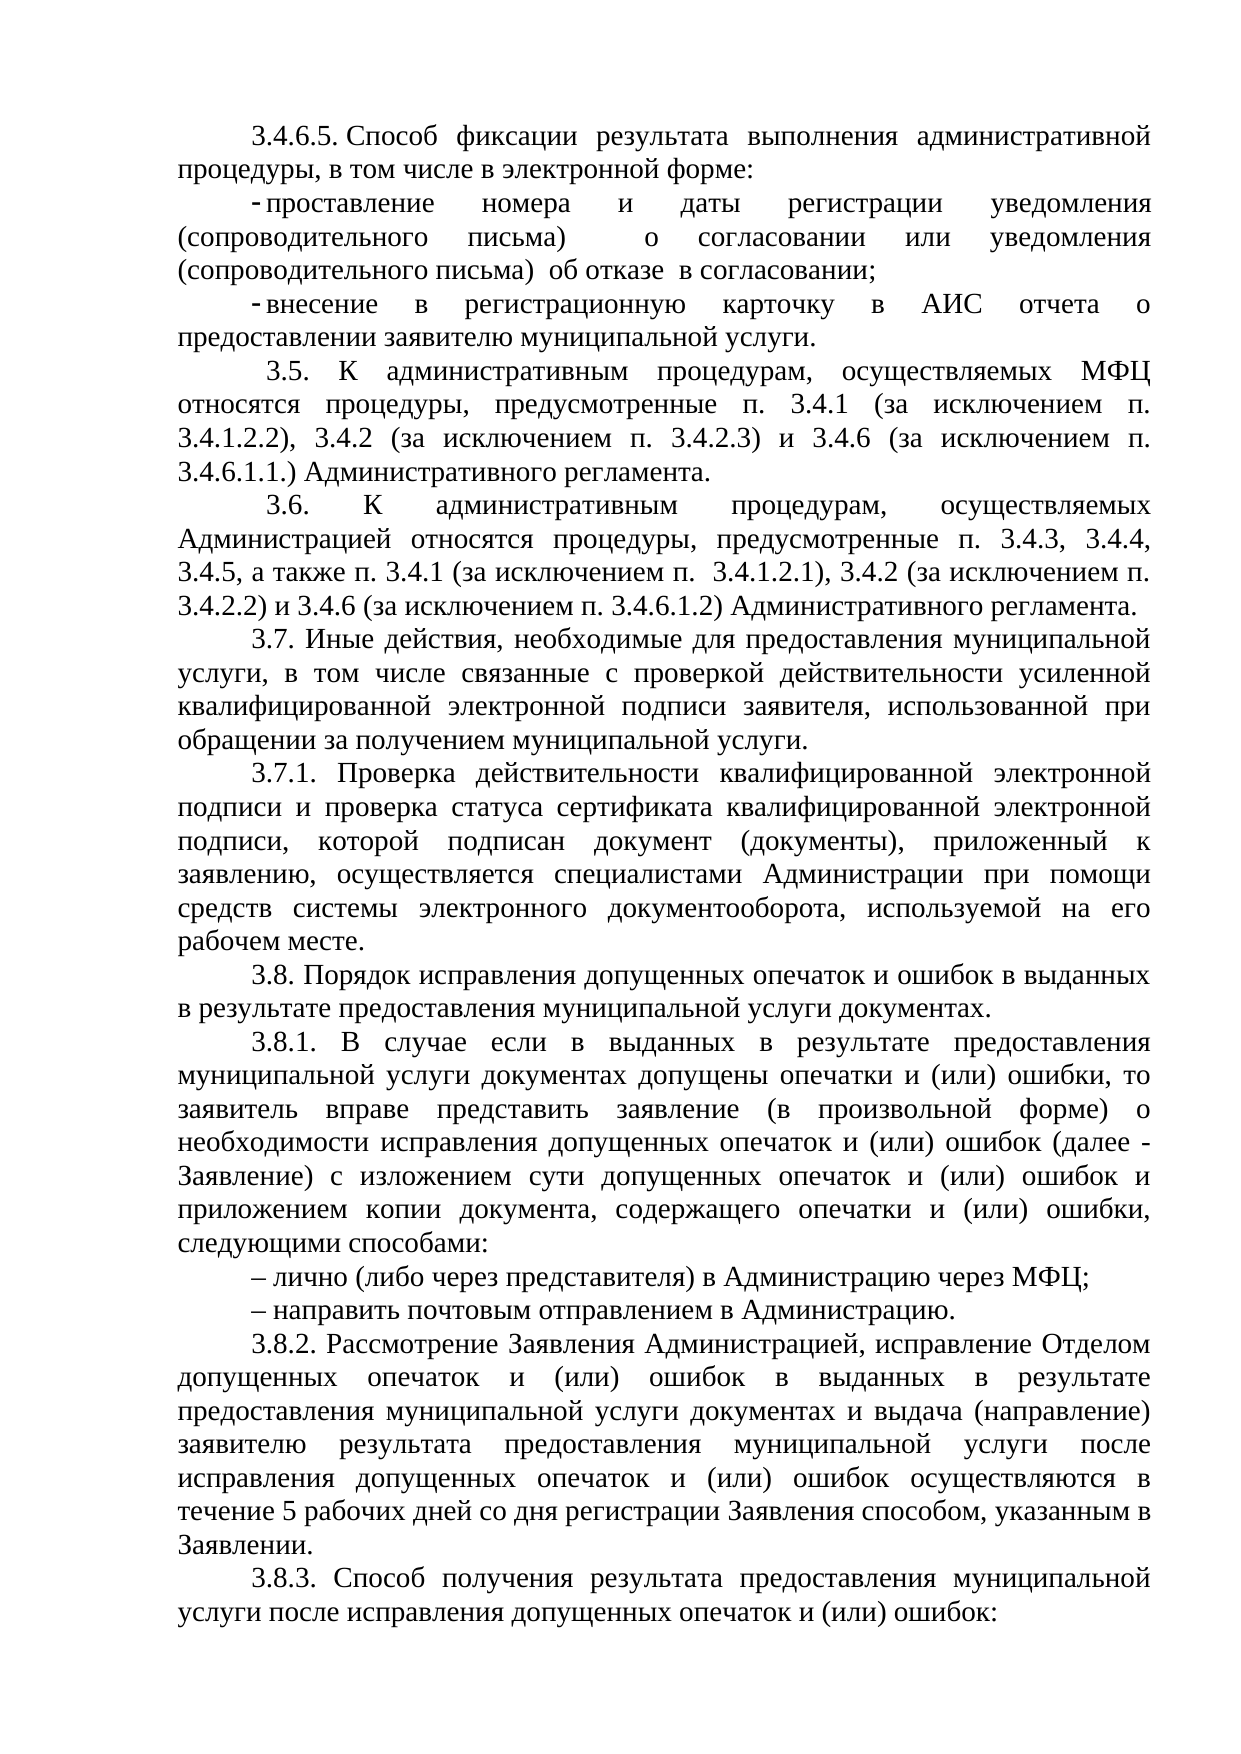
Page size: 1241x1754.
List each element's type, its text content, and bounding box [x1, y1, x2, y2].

text 3.8. Порядок исправления допущенных опечаток и ошибок в выданных в результате предоставления муниципальной услуги документах. [177, 957, 1152, 1024]
text 3.7.1. Проверка действительности квалифицированной электронной подписи и проверка статуса сертификата квалифицированной электронной подписи, которой подписан документ (документы), приложенный к заявлению, осуществляется специалистами Администрации при помощи средств системы электронного документооборота, используемой на его рабочем месте. [177, 756, 1152, 957]
text – лично (либо через представителя) в Администрацию через МФЦ; [177, 1259, 1152, 1292]
list внесение в регистрационную карточку в АИС отчета о предоставлении заявителю муниципальной услуги. [177, 286, 1152, 353]
text 3.7. Иные действия, необходимые для предоставления муниципальной услуги, в том числе связанные с проверкой действительности усиленной квалифицированной электронной подписи заявителя, использованной при обращении за получением муниципальной услуги. [177, 621, 1152, 756]
text 3.5. К административным процедурам, осуществляемых МФЦ относятся процедуры, предусмотренные п. 3.4.1 (за исключением п. 3.4.1.2.2), 3.4.2 (за исключением п. 3.4.2.3) и 3.4.6 (за исключением п. 3.4.6.1.1.) Административного регламента. [177, 353, 1152, 487]
text 3.8.2. Рассмотрение Заявления Администрацией, исправление Отделом допущенных опечаток и (или) ошибок в выданных в результате предоставления муниципальной услуги документах и выдача (направление) заявителю результата предоставления муниципальной услуги после исправления допущенных опечаток и (или) ошибок осуществляются в течение 5 рабочих дней со дня регистрации Заявления способом, указанным в Заявлении. [177, 1326, 1152, 1561]
text 3.8.1. В случае если в выданных в результате предоставления муниципальной услуги документах допущены опечатки и (или) ошибки, то заявитель вправе представить заявление (в произвольной форме) о необходимости исправления допущенных опечаток и (или) ошибок (далее - Заявление) с изложением сути допущенных опечаток и (или) ошибок и приложением копии документа, содержащего опечатки и (или) ошибки, следующими способами: [177, 1024, 1152, 1259]
text – направить почтовым отправлением в Администрацию. [177, 1292, 1152, 1326]
text 3.8.3. Способ получения результата предоставления муниципальной услуги после исправления допущенных опечаток и (или) ошибок: [177, 1561, 1152, 1628]
text 3.4.6.5. Способ фиксации результата выполнения административной процедуры, в том числе в электронной форме: [177, 118, 1152, 185]
text 3.6. К административным процедурам, осуществляемых Администрацией относятся процедуры, предусмотренные п. 3.4.3, 3.4.4, 3.4.5, а также п. 3.4.1 (за исключением п. 3.4.1.2.1), 3.4.2 (за исключением п. 3.4.2.2) и 3.4.6 (за исключением п. 3.4.6.1.2) Административного регламента. [177, 487, 1152, 621]
list проставление номера и даты регистрации уведомления (сопроводительного письма) о согласовании или уведомления (сопроводительного письма) об отказе в согласовании; [177, 185, 1152, 286]
